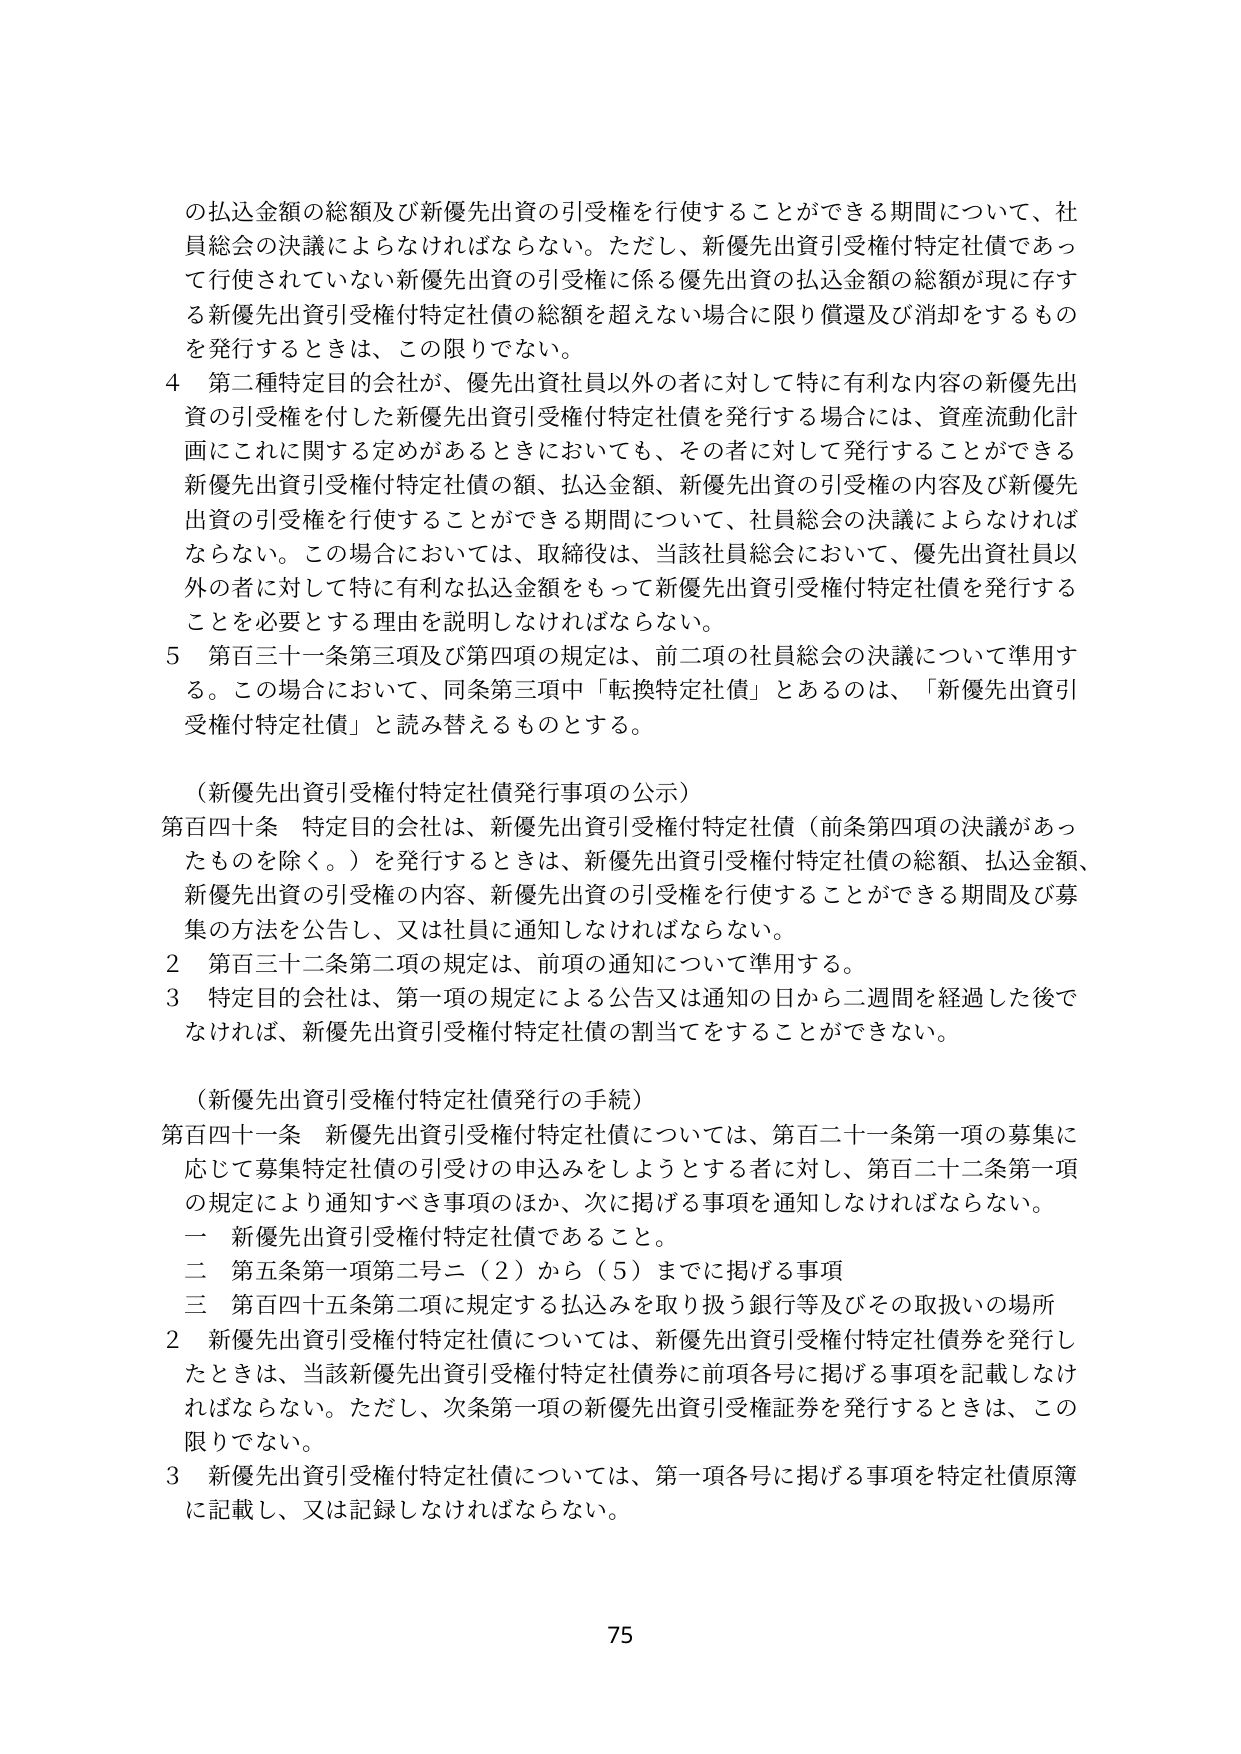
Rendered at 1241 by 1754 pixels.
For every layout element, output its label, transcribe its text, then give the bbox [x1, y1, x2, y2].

text 一 新優先出資引受権付特定社債であること。 [184, 1219, 1079, 1253]
text 二 第五条第一項第二号ニ（２）から（５）までに掲げる事項 [184, 1253, 1079, 1287]
text ５ 第百三十一条第三項及び第四項の規定は、前二項の社員総会の決議について準用する。この場合において、同条第三項中「転換特定社債」とあるのは、「新優先出資引受権付特定社債」と読み替えるものとする。 [161, 638, 1079, 740]
text ３ 特定目的会社は、第一項の規定による公告又は通知の日から二週間を経過した後でなければ、新優先出資引受権付特定社債の割当てをすることができない。 [161, 979, 1079, 1048]
text ３ 新優先出資引受権付特定社債については、第一項各号に掲げる事項を特定社債原簿に記載し、又は記録しなければならない。 [161, 1458, 1079, 1526]
text ４ 第二種特定目的会社が、優先出資社員以外の者に対して特に有利な内容の新優先出資の引受権を付した新優先出資引受権付特定社債を発行する場合には、資産流動化計画にこれに関する定めがあるときにおいても、その者に対して発行することができる新優先出資引受権付特定社債の額、払込金額、新優先出資の引受権の内容及び新優先出資の引受権を行使することができる期間について、社員総会の決議によらなければならない。この場合においては、取締役は、当該社員総会において、優先出資社員以外の者に対して特に有利な払込金額をもって新優先出資引受権付特定社債を発行することを必要とする理由を説明しなければならない。 [161, 364, 1079, 638]
text ２ 第百三十二条第二項の規定は、前項の通知について準用する。 [161, 945, 1079, 979]
text （新優先出資引受権付特定社債発行事項の公示） [184, 774, 1079, 809]
text 第百四十一条 新優先出資引受権付特定社債については、第百二十一条第一項の募集に応じて募集特定社債の引受けの申込みをしようとする者に対し、第百二十二条第一項の規定により通知すべき事項のほか、次に掲げる事項を通知しなければならない。 [161, 1116, 1079, 1219]
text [161, 194, 1079, 364]
text （新優先出資引受権付特定社債発行の手続） [184, 1082, 1079, 1116]
text 三 第百四十五条第二項に規定する払込みを取り扱う銀行等及びその取扱いの場所 [184, 1287, 1079, 1321]
text 第百四十条 特定目的会社は、新優先出資引受権付特定社債（前条第四項の決議があったものを除く。）を発行するときは、新優先出資引受権付特定社債の総額、払込金額、新優先出資の引受権の内容、新優先出資の引受権を行使することができる期間及び募集の方法を公告し、又は社員に通知しなければならない。 [161, 809, 1079, 945]
text ２ 新優先出資引受権付特定社債については、新優先出資引受権付特定社債券を発行したときは、当該新優先出資引受権付特定社債券に前項各号に掲げる事項を記載しなければならない。ただし、次条第一項の新優先出資引受権証券を発行するときは、この限りでない。 [161, 1321, 1079, 1458]
